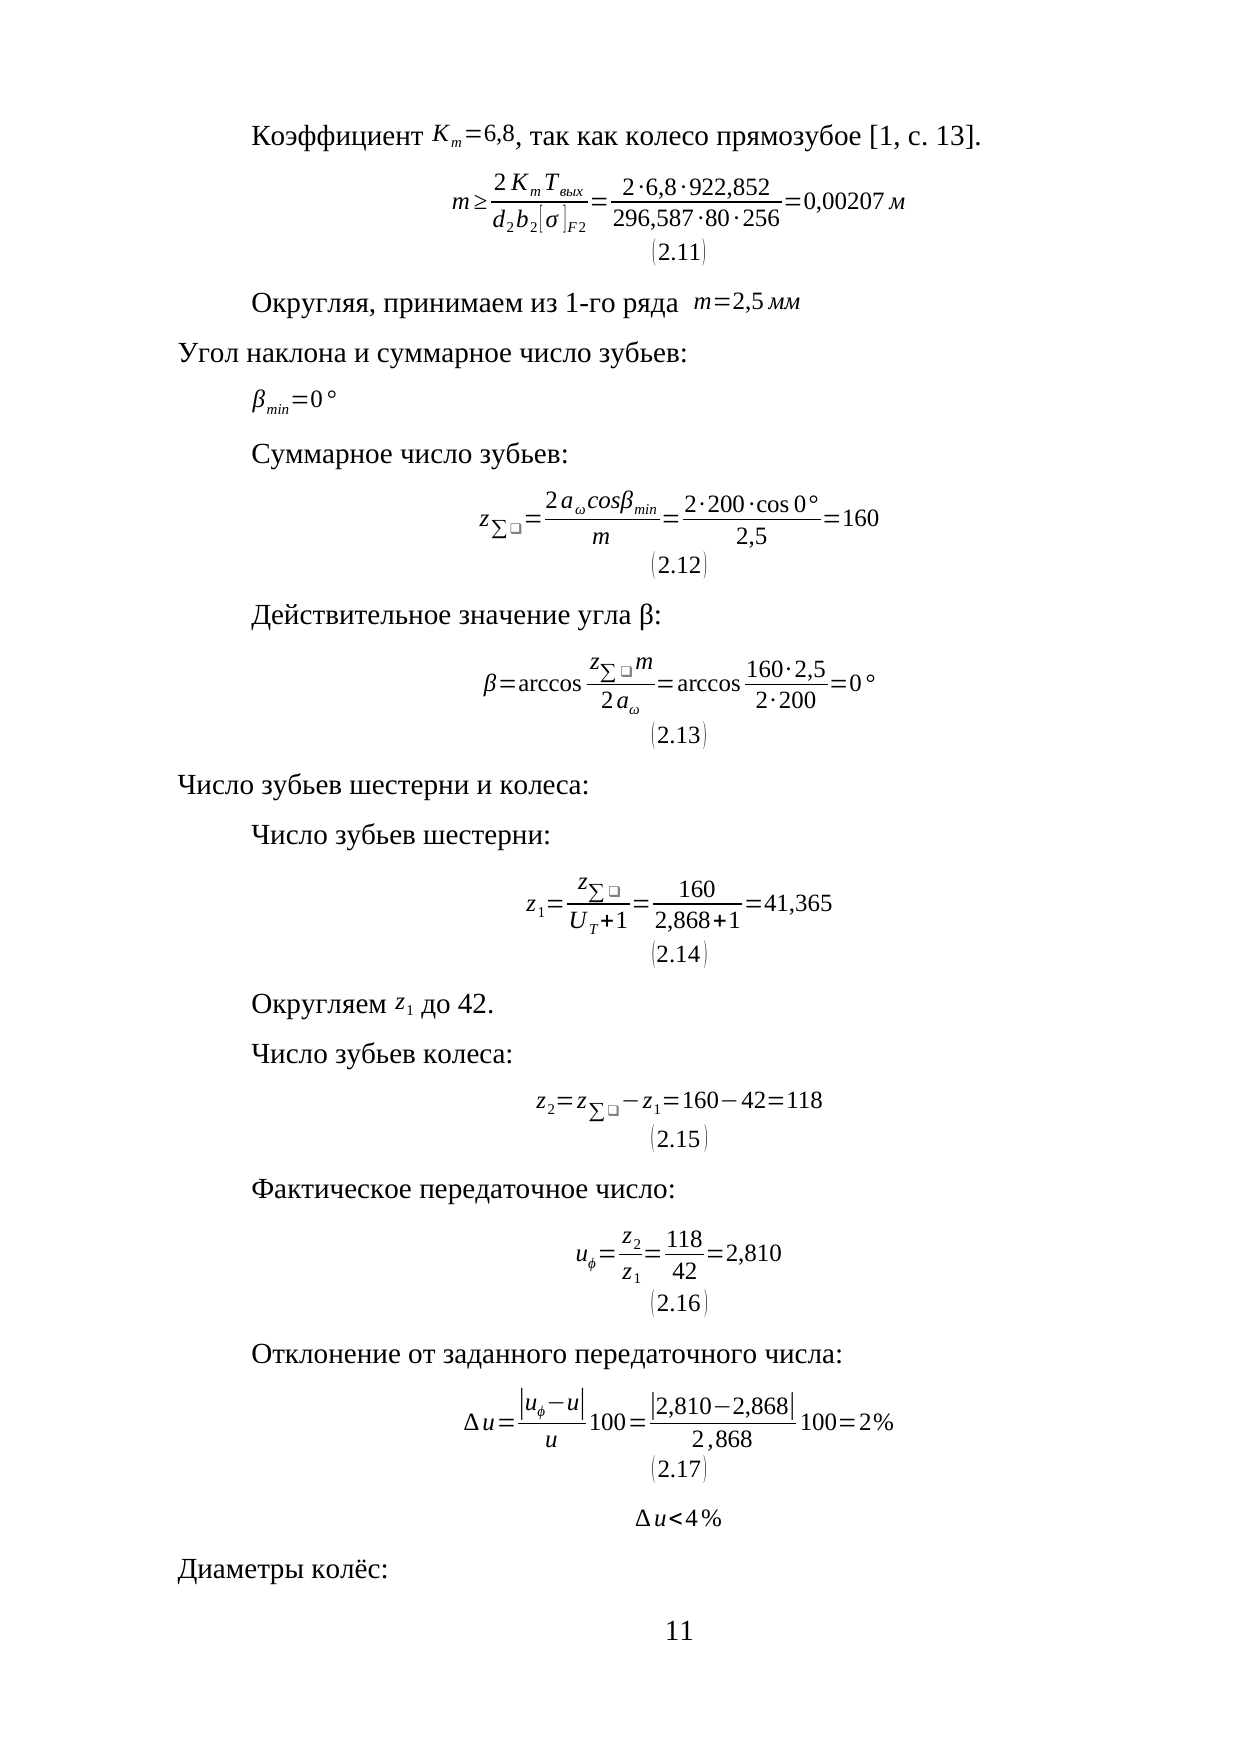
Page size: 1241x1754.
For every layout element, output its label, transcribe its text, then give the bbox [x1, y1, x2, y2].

text Число зубьев колеса: [177, 1037, 1181, 1070]
text Фактическое передаточное число: [177, 1171, 1181, 1204]
text Суммарное число зубьев: [177, 436, 1181, 469]
text Округляем до 42. [177, 986, 1181, 1020]
text Действительное значение угла β: [177, 597, 1181, 631]
text Округляя, принимаем из 1-го ряда [177, 285, 1181, 318]
text Число зубьев шестерни: [177, 817, 1181, 851]
text Коэффициент , так как колесо прямозубое [1, с. 13]. [177, 118, 1181, 152]
text Число зубьев шестерни и колеса: [177, 767, 1181, 800]
text Отклонение от заданного передаточного числа: [177, 1336, 1181, 1370]
text Угол наклона и суммарное число зубьев: [177, 335, 1181, 369]
text Диаметры колёс: [177, 1551, 1181, 1585]
